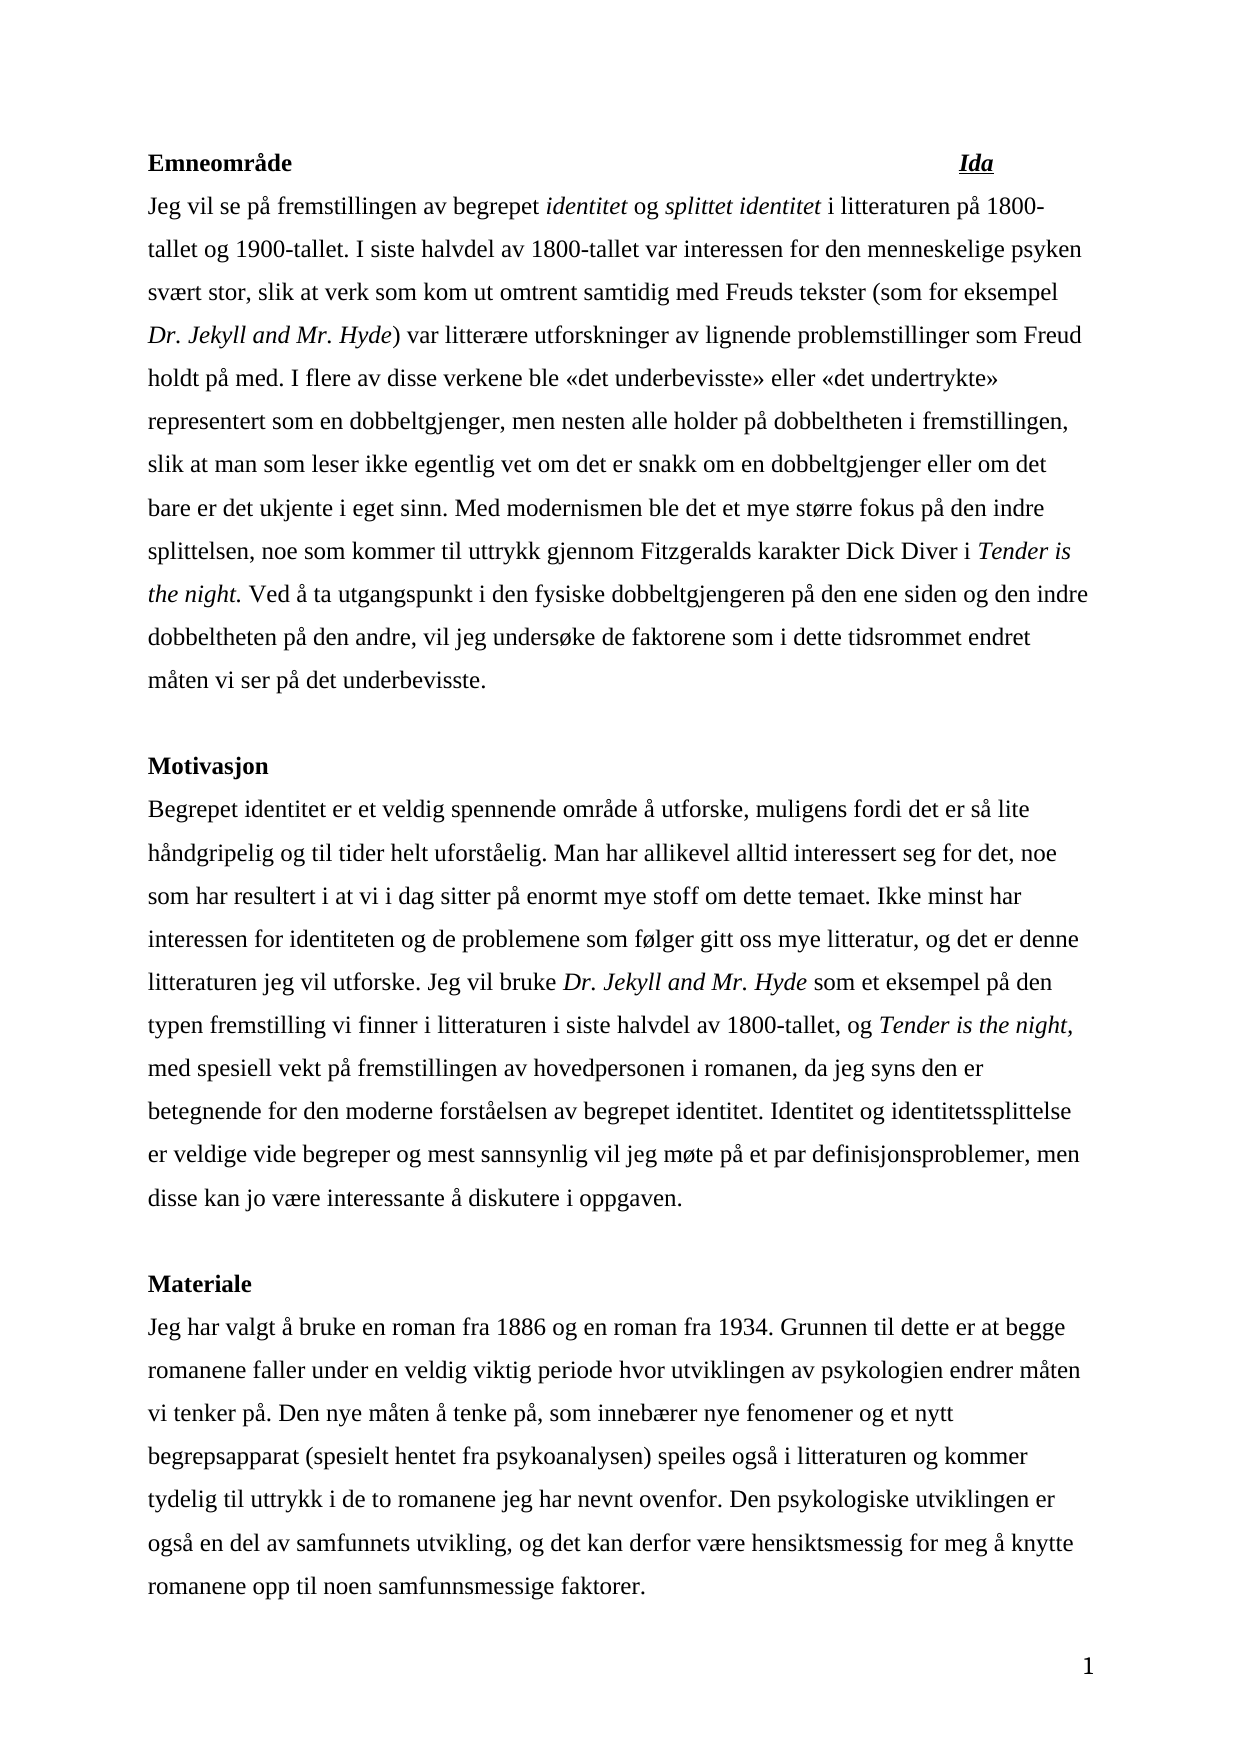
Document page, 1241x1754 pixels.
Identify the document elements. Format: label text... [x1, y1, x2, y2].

text Jeg vil se på fremstillingen av begrepet identitet og splittet identitet i litteraturen på 1800-tallet og 1900-tallet. I siste halvdel av 1800-tallet var interessen for den menneskelige psyken svært stor, slik at verk som kom ut omtrent samtidig med Freuds tekster (som for eksempel Dr. Jekyll and Mr. Hyde) var litterære utforskninger av lignende problemstillinger som Freud holdt på med. I flere av disse verkene ble «det underbevisste» eller «det undertrykte» representert som en dobbeltgjenger, men nesten alle holder på dobbeltheten i fremstillingen, slik at man som leser ikke egentlig vet om det er snakk om en dobbeltgjenger eller om det bare er det ukjente i eget sinn. Med modernismen ble det et mye større fokus på den indre splittelsen, noe som kommer til uttrykk gjennom Fitzgeralds karakter Dick Diver i Tender is the night. Ved å ta utgangspunkt i den fysiske dobbeltgjengeren på den ene siden og den indre dobbeltheten på den andre, vil jeg undersøke de faktorene som i dette tidsrommet endret måten vi ser på det underbevisste. [148, 191, 1093, 694]
text Materiale [148, 1269, 1093, 1298]
text Motivasjon [148, 751, 1093, 780]
text Begrepet identitet er et veldig spennende område å utforske, muligens fordi det er så lite håndgripelig og til tider helt uforståelig. Man har allikevel alltid interessert seg for det, noe som har resultert i at vi i dag sitter på enormt mye stoff om dette temaet. Ikke minst har interessen for identiteten og de problemene som følger gitt oss mye litteratur, og det er denne litteraturen jeg vil utforske. Jeg vil bruke Dr. Jekyll and Mr. Hyde som et eksempel på den typen fremstilling vi finner i litteraturen i siste halvdel av 1800-tallet, og Tender is the night, med spesiell vekt på fremstillingen av hovedpersonen i romanen, da jeg syns den er betegnende for den moderne forståelsen av begrepet identitet. Identitet og identitetssplittelse er veldige vide begreper og mest sannsynlig vil jeg møte på et par definisjonsproblemer, men disse kan jo være interessante å diskutere i oppgaven. [148, 794, 1093, 1211]
text Emneområde Ida [148, 148, 1093, 176]
text Jeg har valgt å bruke en roman fra 1886 og en roman fra 1934. Grunnen til dette er at begge romanene faller under en veldig viktig periode hvor utviklingen av psykologien endrer måten vi tenker på. Den nye måten å tenke på, som innebærer nye fenomener og et nytt begrepsapparat (spesielt hentet fra psykoanalysen) speiles også i litteraturen og kommer tydelig til uttrykk i de to romanene jeg har nevnt ovenfor. Den psykologiske utviklingen er også en del av samfunnets utvikling, og det kan derfor være hensiktsmessig for meg å knytte romanene opp til noen samfunnsmessige faktorer. [148, 1312, 1093, 1599]
